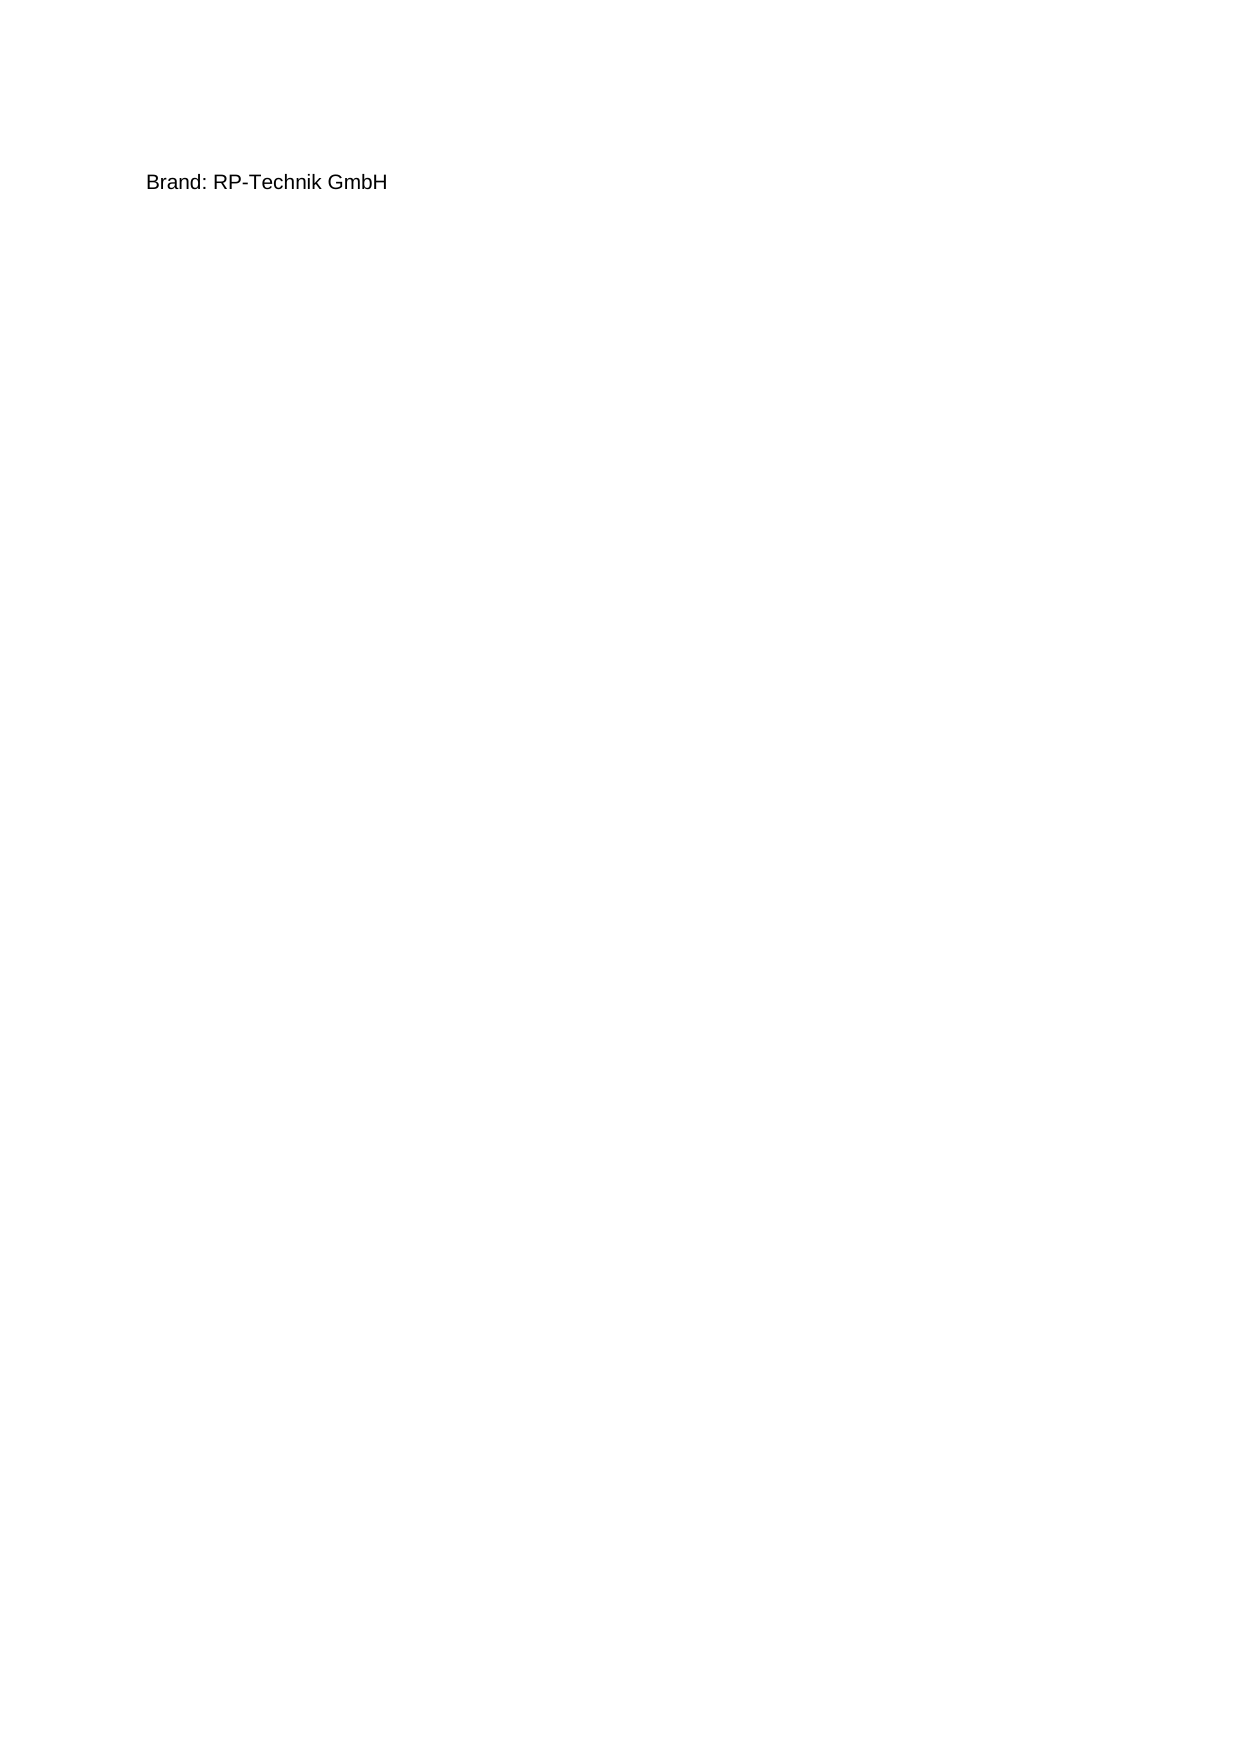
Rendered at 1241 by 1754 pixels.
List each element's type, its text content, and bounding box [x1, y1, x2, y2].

text Brand: RP-Technik GmbH [146, 170, 1094, 194]
